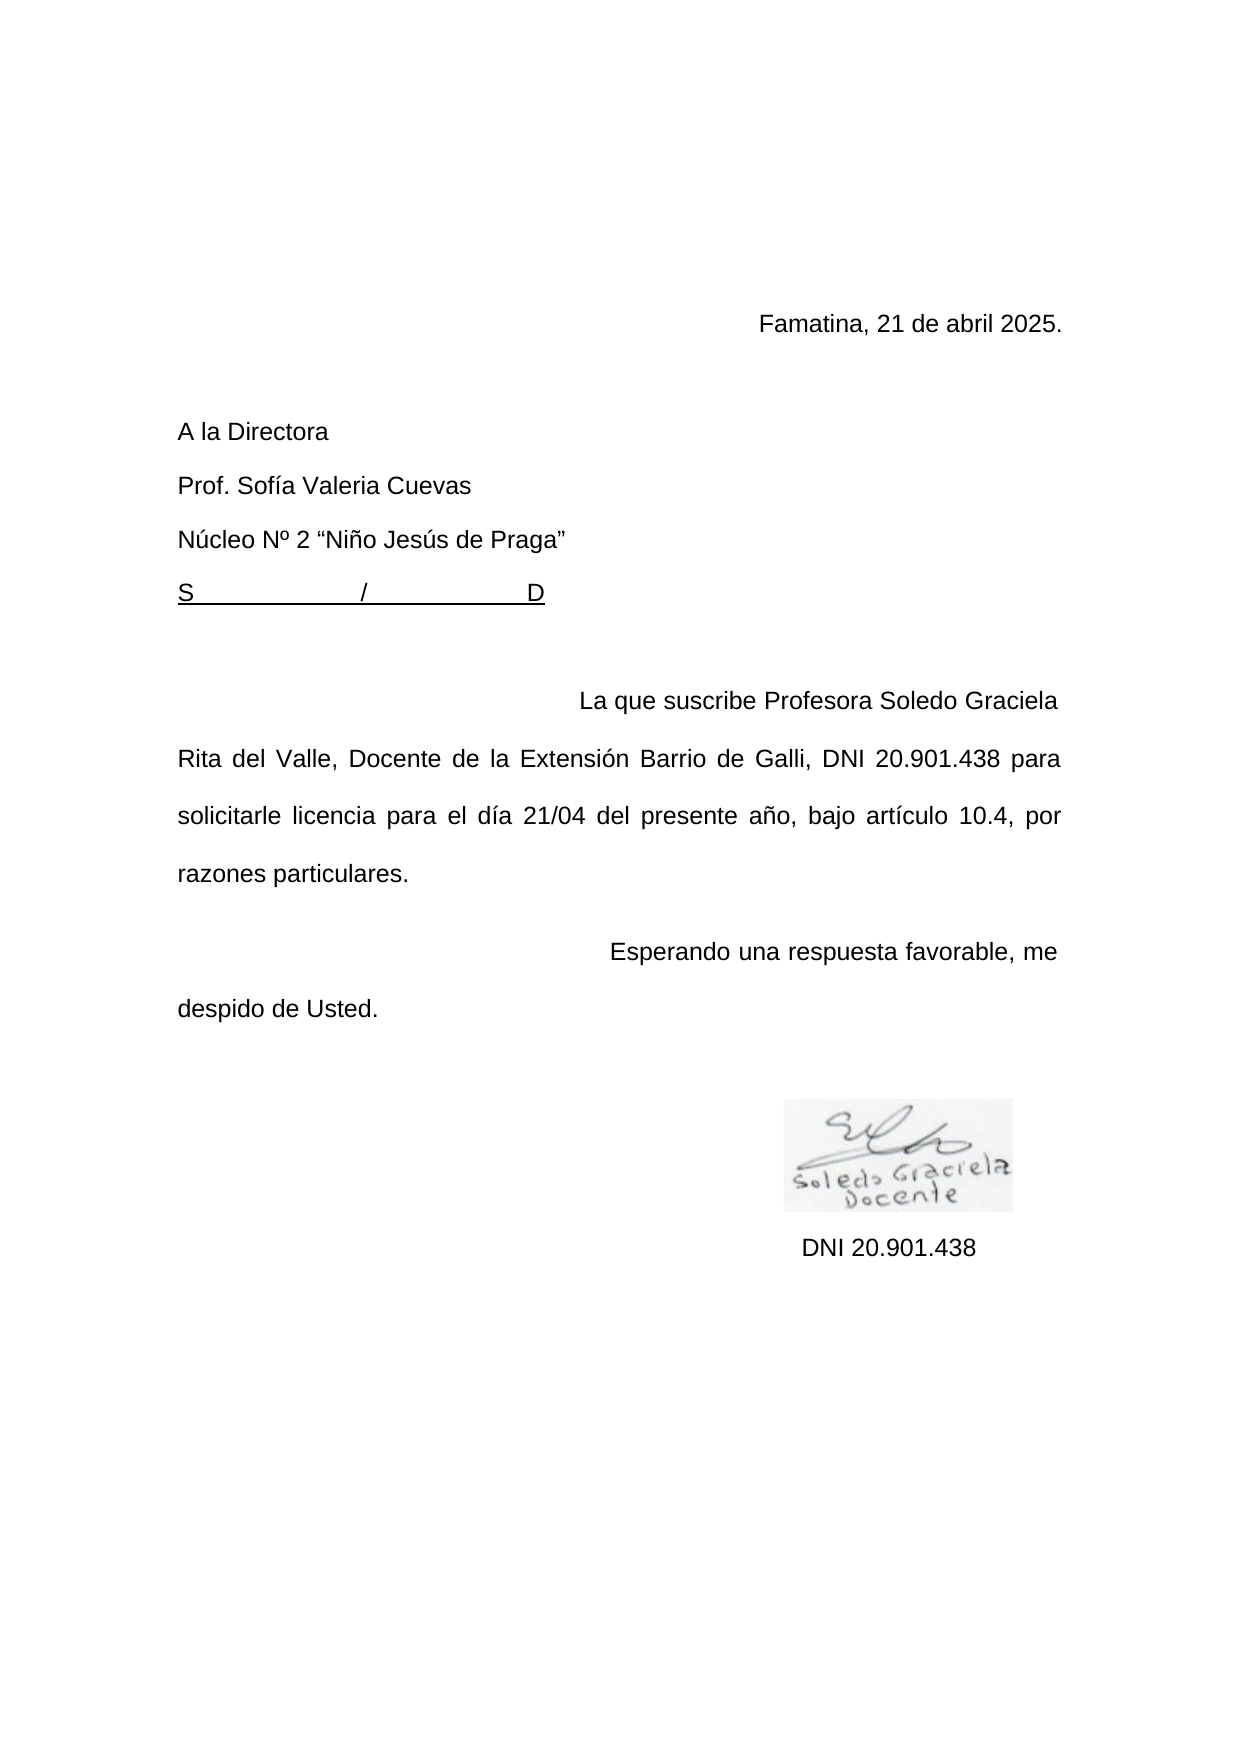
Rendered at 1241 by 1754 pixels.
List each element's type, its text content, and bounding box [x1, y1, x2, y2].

text La que suscribe Profesora Soledo Graciela Rita del Valle, Docente de la Extensión Barrio de Galli, DNI 20.901.438 para solicitarle licencia para el día 21/04 del presente año, bajo artículo 10.4, por razones particulares. [177, 686, 1063, 887]
text Esperando una respuesta favorable, me despido de Usted. [177, 937, 1063, 1023]
picture [783, 1099, 1013, 1212]
text DNI 20.901.438 [177, 1233, 1063, 1261]
text Famatina, 21 de abril 2025. [177, 309, 1063, 338]
text S / D [177, 578, 1063, 607]
text Prof. Sofía Valeria Cuevas [177, 471, 1063, 499]
text Núcleo Nº 2 “Niño Jesús de Praga” [177, 524, 1063, 553]
text A la Directora [177, 417, 1063, 446]
